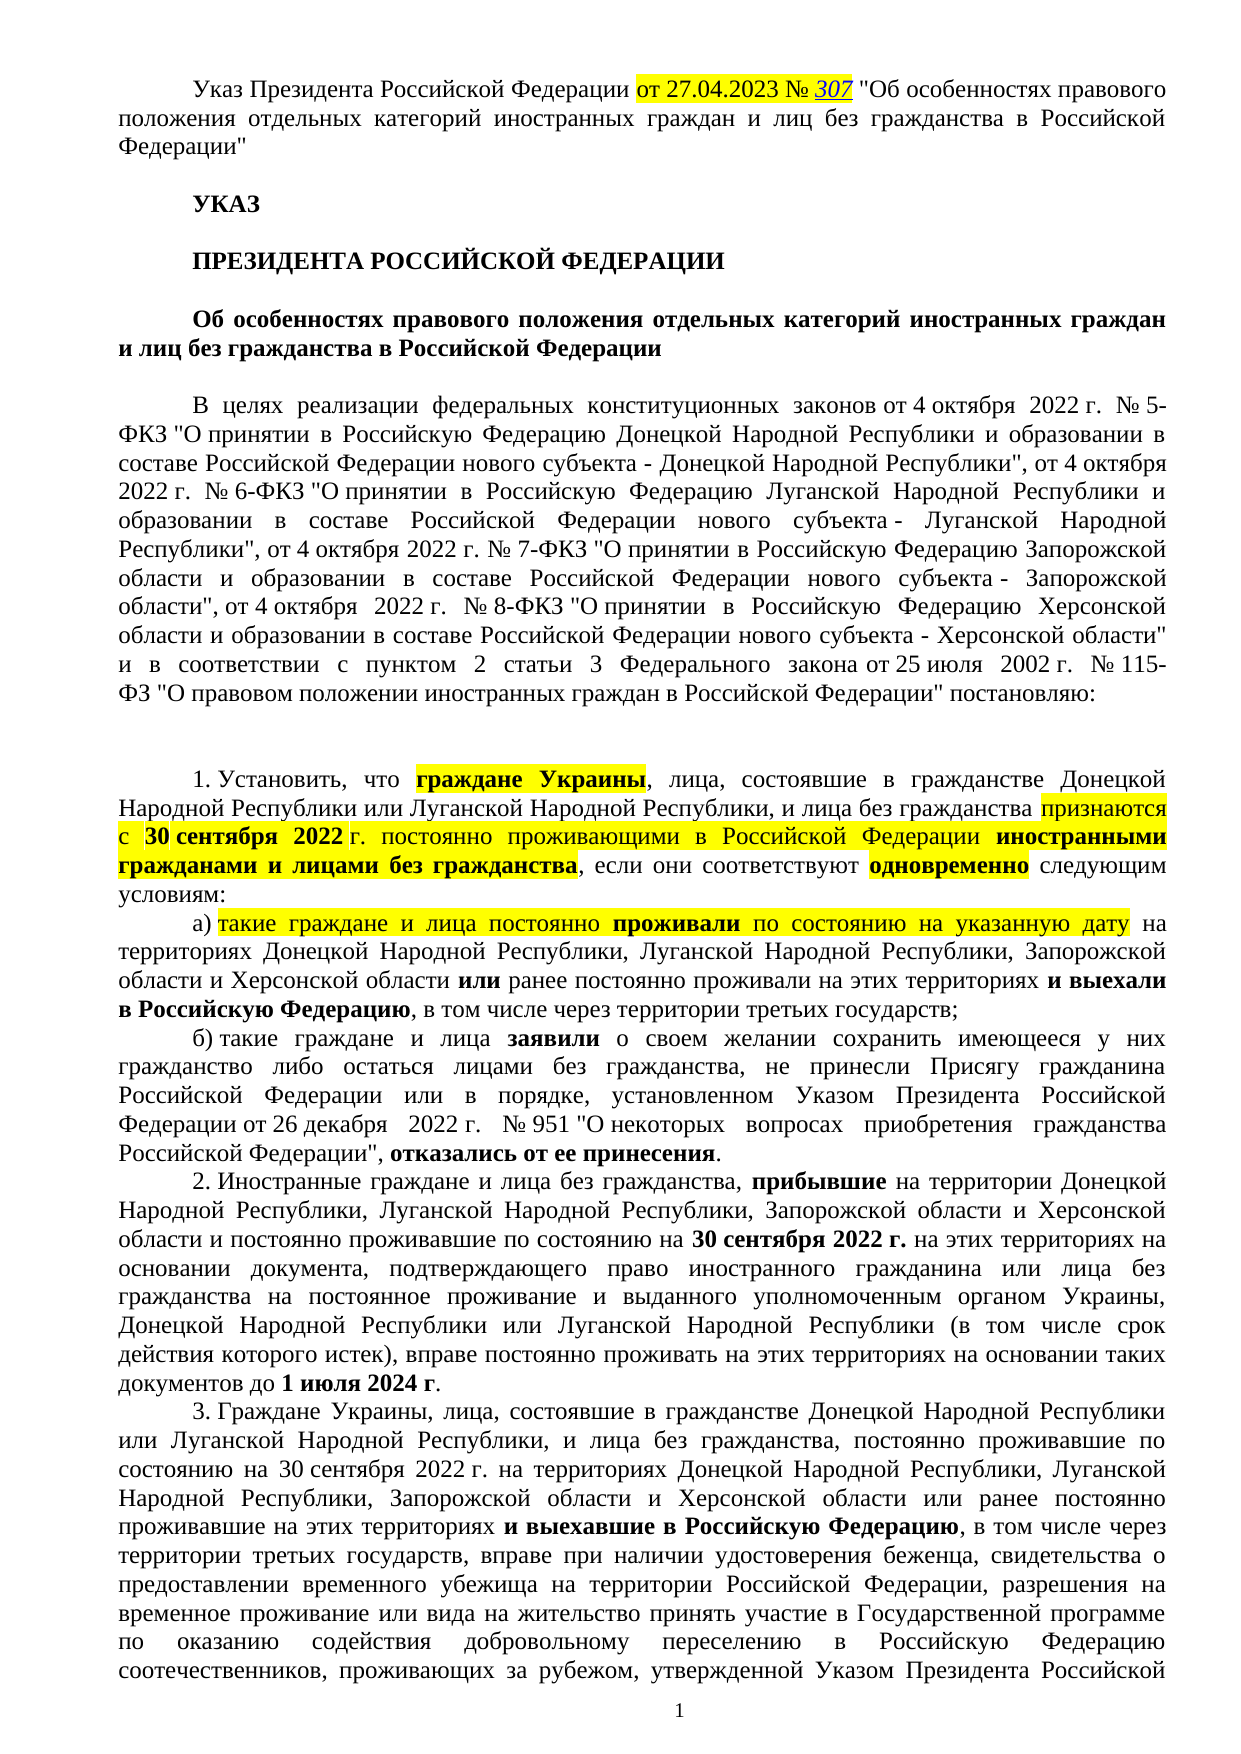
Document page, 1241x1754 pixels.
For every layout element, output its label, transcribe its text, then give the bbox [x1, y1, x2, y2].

text Указ Президента Российской Федерации от 27.04.2023 № 307 "Об особенностях правового положения отдельных категорий иностранных граждан и лиц без гражданства в Российской Федерации" [118, 74, 1167, 160]
text 1. Установить, что граждане Украины, лица, состоявшие в гражданстве Донецкой Народной Республики или Луганской Народной Республики, и лица без гражданства признаются с 30 сентября 2022 г. постоянно проживающими в Российской Федерации иностранными гражданами и лицами без гражданства, если они соответствуют одновременно следующим условиям: [118, 764, 1167, 850]
text Об особенностях правового положения отдельных категорий иностранных граждан и лиц без гражданства в Российской Федерации [118, 304, 1167, 361]
text 1. Установить, что граждане Украины, лица, состоявшие в гражданстве Донецкой Народной Республики или Луганской Народной Республики, и лица без гражданства признаются с 30 сентября 2022 г. постоянно проживающими в Российской Федерации иностранными гражданами и лицами без гражданства, если они соответствуют одновременно следующим условиям: [118, 850, 1167, 908]
text ПРЕЗИДЕНТА РОССИЙСКОЙ ФЕДЕРАЦИИ [118, 246, 1167, 275]
text УКАЗ [118, 189, 1167, 218]
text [118, 1396, 1167, 1684]
text а) такие граждане и лица постоянно проживали по состоянию на указанную дату на территориях Донецкой Народной Республики, Луганской Народной Республики, Запорожской области и Херсонской области или ранее постоянно проживали на этих территориях и выехали в Российскую Федерацию, в том числе через территории третьих государств; [118, 908, 1167, 1023]
text В целях реализации федеральных конституционных законов от 4 октября 2022 г. № 5-ФКЗ "О принятии в Российскую Федерацию Донецкой Народной Республики и образовании в составе Российской Федерации нового субъекта - Донецкой Народной Республики", от 4 октября 2022 г. № 6-ФКЗ "О принятии в Российскую Федерацию Луганской Народной Республики и образовании в составе Российской Федерации нового субъекта - Луганской Народной Республики", от 4 октября 2022 г. № 7-ФКЗ "О принятии в Российскую Федерацию Запорожской области и образовании в составе Российской Федерации нового субъекта - Запорожской области", от 4 октября 2022 г. № 8-ФКЗ "О принятии в Российскую Федерацию Херсонской области и образовании в составе Российской Федерации нового субъекта - Херсонской области" и в соответствии с пунктом 2 статьи 3 Федерального закона от 25 июля 2002 г. № 115-ФЗ "О правовом положении иностранных граждан в Российской Федерации" постановляю: [118, 390, 1167, 706]
text б) такие граждане и лица заявили о своем желании сохранить имеющееся у них гражданство либо остаться лицами без гражданства, не принесли Присягу гражданина Российской Федерации или в порядке, установленном Указом Президента Российской Федерации от 26 декабря 2022 г. № 951 "О некоторых вопросах приобретения гражданства Российской Федерации", отказались от ее принесения. [118, 1023, 1167, 1166]
text 2. Иностранные граждане и лица без гражданства, прибывшие на территории Донецкой Народной Республики, Луганской Народной Республики, Запорожской области и Херсонской области и постоянно проживавшие по состоянию на 30 сентября 2022 г. на этих территориях на основании документа, подтверждающего право иностранного гражданина или лица без гражданства на постоянное проживание и выданного уполномоченным органом Украины, Донецкой Народной Республики или Луганской Народной Республики (в том числе срок действия которого истек), вправе постоянно проживать на этих территориях на основании таких документов до 1 июля 2024 г. [118, 1166, 1167, 1396]
